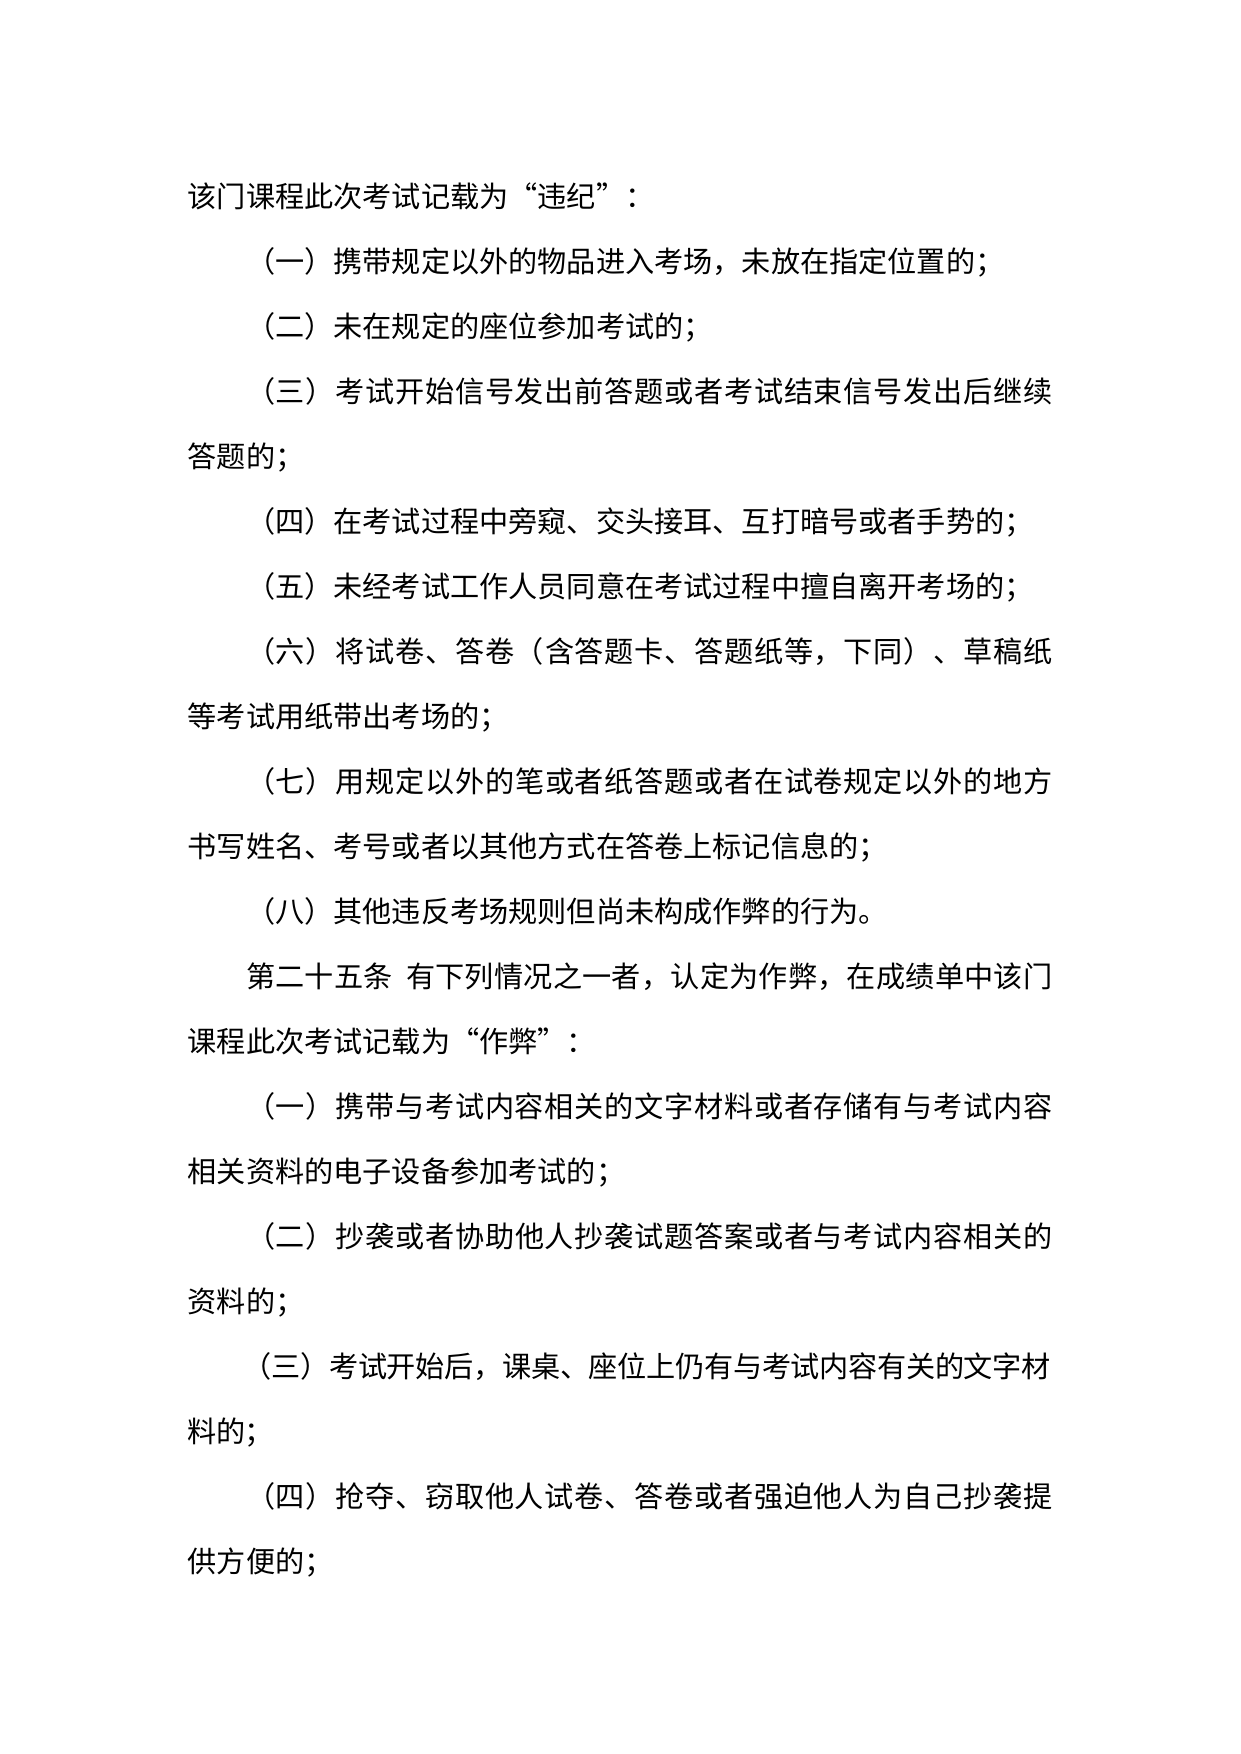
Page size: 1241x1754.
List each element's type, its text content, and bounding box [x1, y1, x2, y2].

text （二）抄袭或者协助他人抄袭试题答案或者与考试内容相关的资料的； [187, 1202, 1053, 1332]
text （三）考试开始信号发出前答题或者考试结束信号发出后继续答题的； [187, 357, 1053, 487]
text （一）携带规定以外的物品进入考场，未放在指定位置的； [187, 227, 1053, 292]
text （八）其他违反考场规则但尚未构成作弊的行为。 [187, 877, 1053, 942]
text （四）抢夺、窃取他人试卷、答卷或者强迫他人为自己抄袭提供方便的； [187, 1462, 1053, 1592]
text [187, 162, 1053, 227]
text （二）未在规定的座位参加考试的； [187, 292, 1053, 357]
text （六）将试卷、答卷（含答题卡、答题纸等，下同）、草稿纸等考试用纸带出考场的； [187, 617, 1053, 747]
text （七）用规定以外的笔或者纸答题或者在试卷规定以外的地方书写姓名、考号或者以其他方式在答卷上标记信息的； [187, 747, 1053, 877]
text （四）在考试过程中旁窥、交头接耳、互打暗号或者手势的； [187, 487, 1053, 552]
text （一）携带与考试内容相关的文字材料或者存储有与考试内容相关资料的电子设备参加考试的； [187, 1072, 1053, 1202]
text （三）考试开始后，课桌、座位上仍有与考试内容有关的文字材料的； [187, 1332, 1053, 1462]
text 第二十五条 有下列情况之一者，认定为作弊，在成绩单中该门课程此次考试记载为“作弊”： [187, 942, 1053, 1072]
text （五）未经考试工作人员同意在考试过程中擅自离开考场的； [187, 552, 1053, 617]
